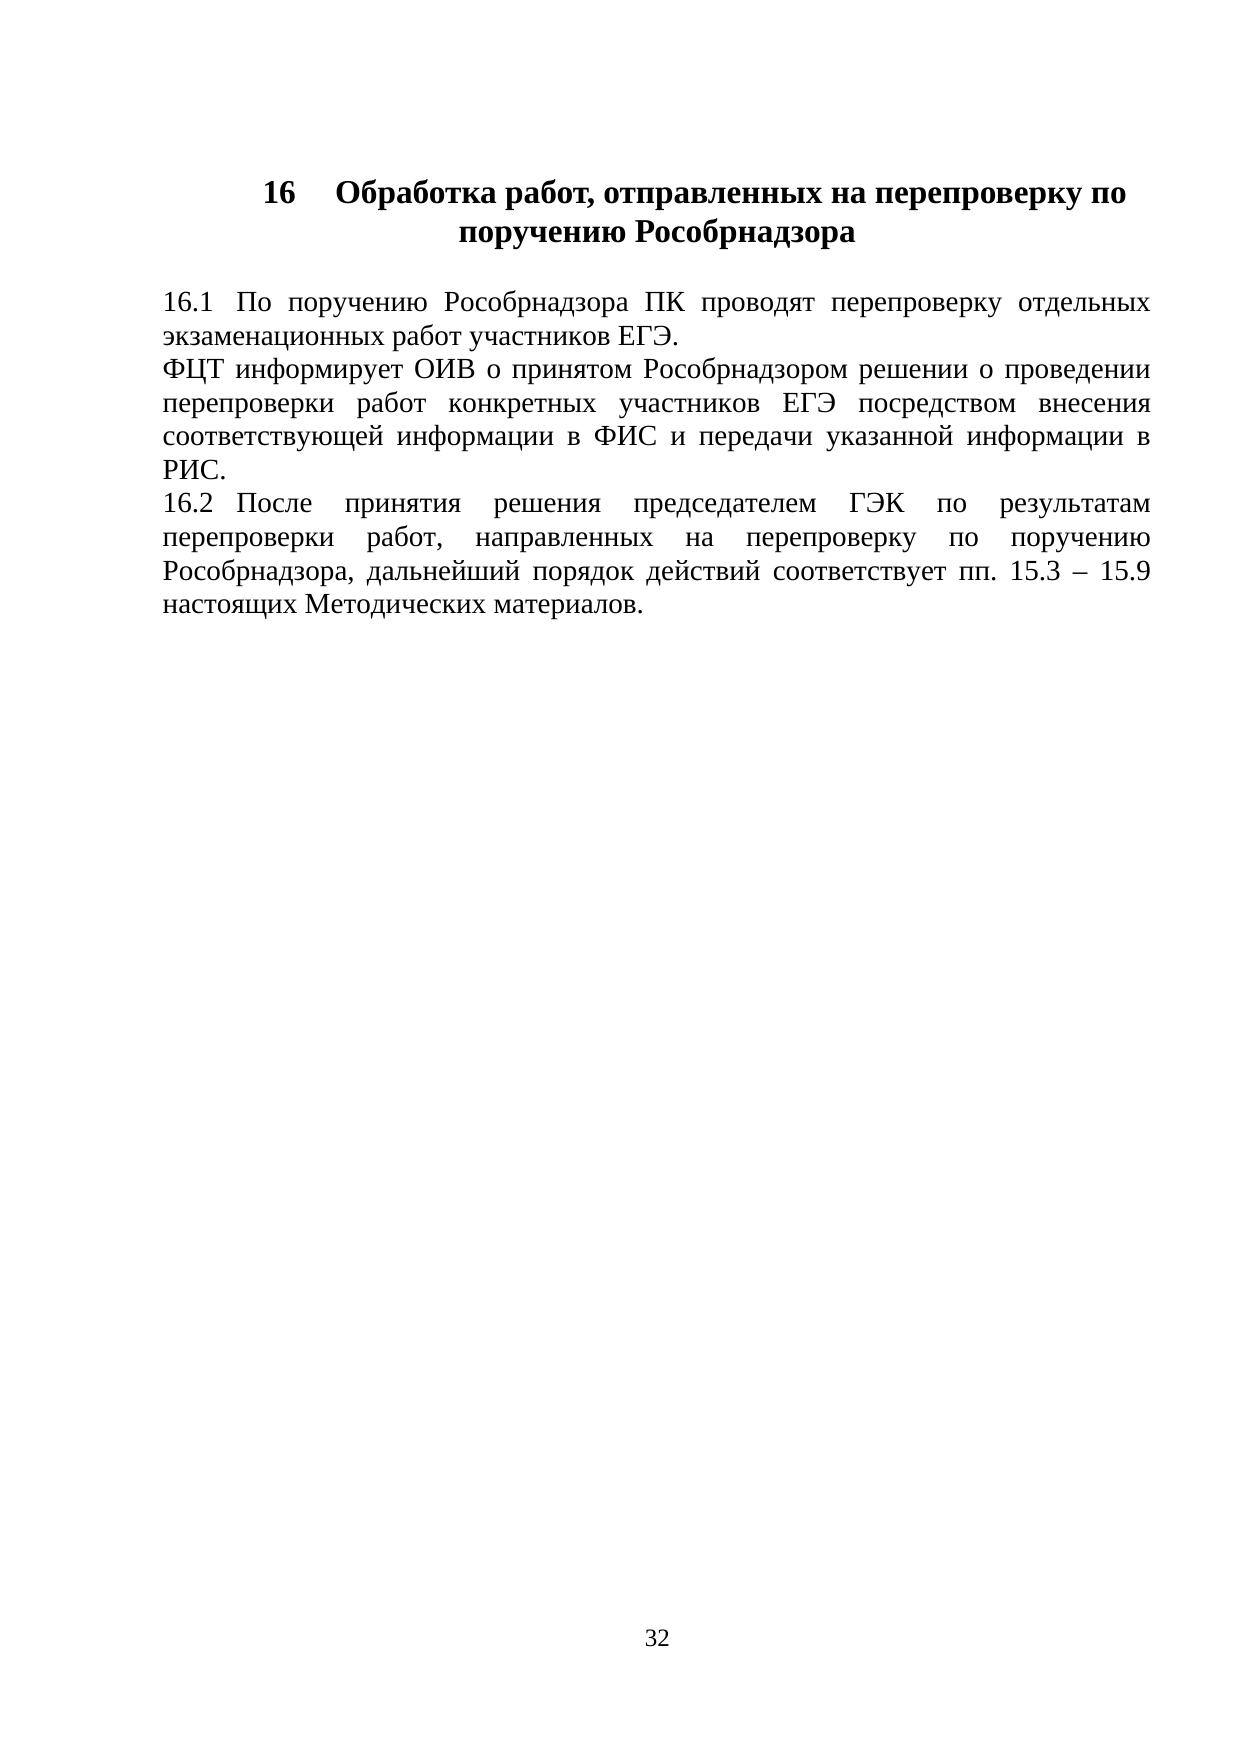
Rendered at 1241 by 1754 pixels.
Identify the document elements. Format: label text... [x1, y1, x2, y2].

list По поручению Рособрнадзора ПК проводят перепроверку отдельных экзаменационных работ участников ЕГЭ. [162, 284, 1152, 351]
list ФЦТ информирует ОИВ о принятом Рособрнадзором решении о проведении перепроверки работ конкретных участников ЕГЭ посредством внесения соответствующей информации в ФИС и передачи указанной информации в РИС. [162, 351, 1152, 486]
subtitle Обработка работ, отправленных на перепроверку по поручению Рособрнадзора [162, 173, 1152, 249]
list После принятия решения председателем ГЭК по результатам перепроверки работ, направленных на перепроверку по поручению Рособрнадзора, дальнейший порядок действий соответствует пп. 15.3 – 15.9 настоящих Методических материалов. [162, 486, 1152, 620]
